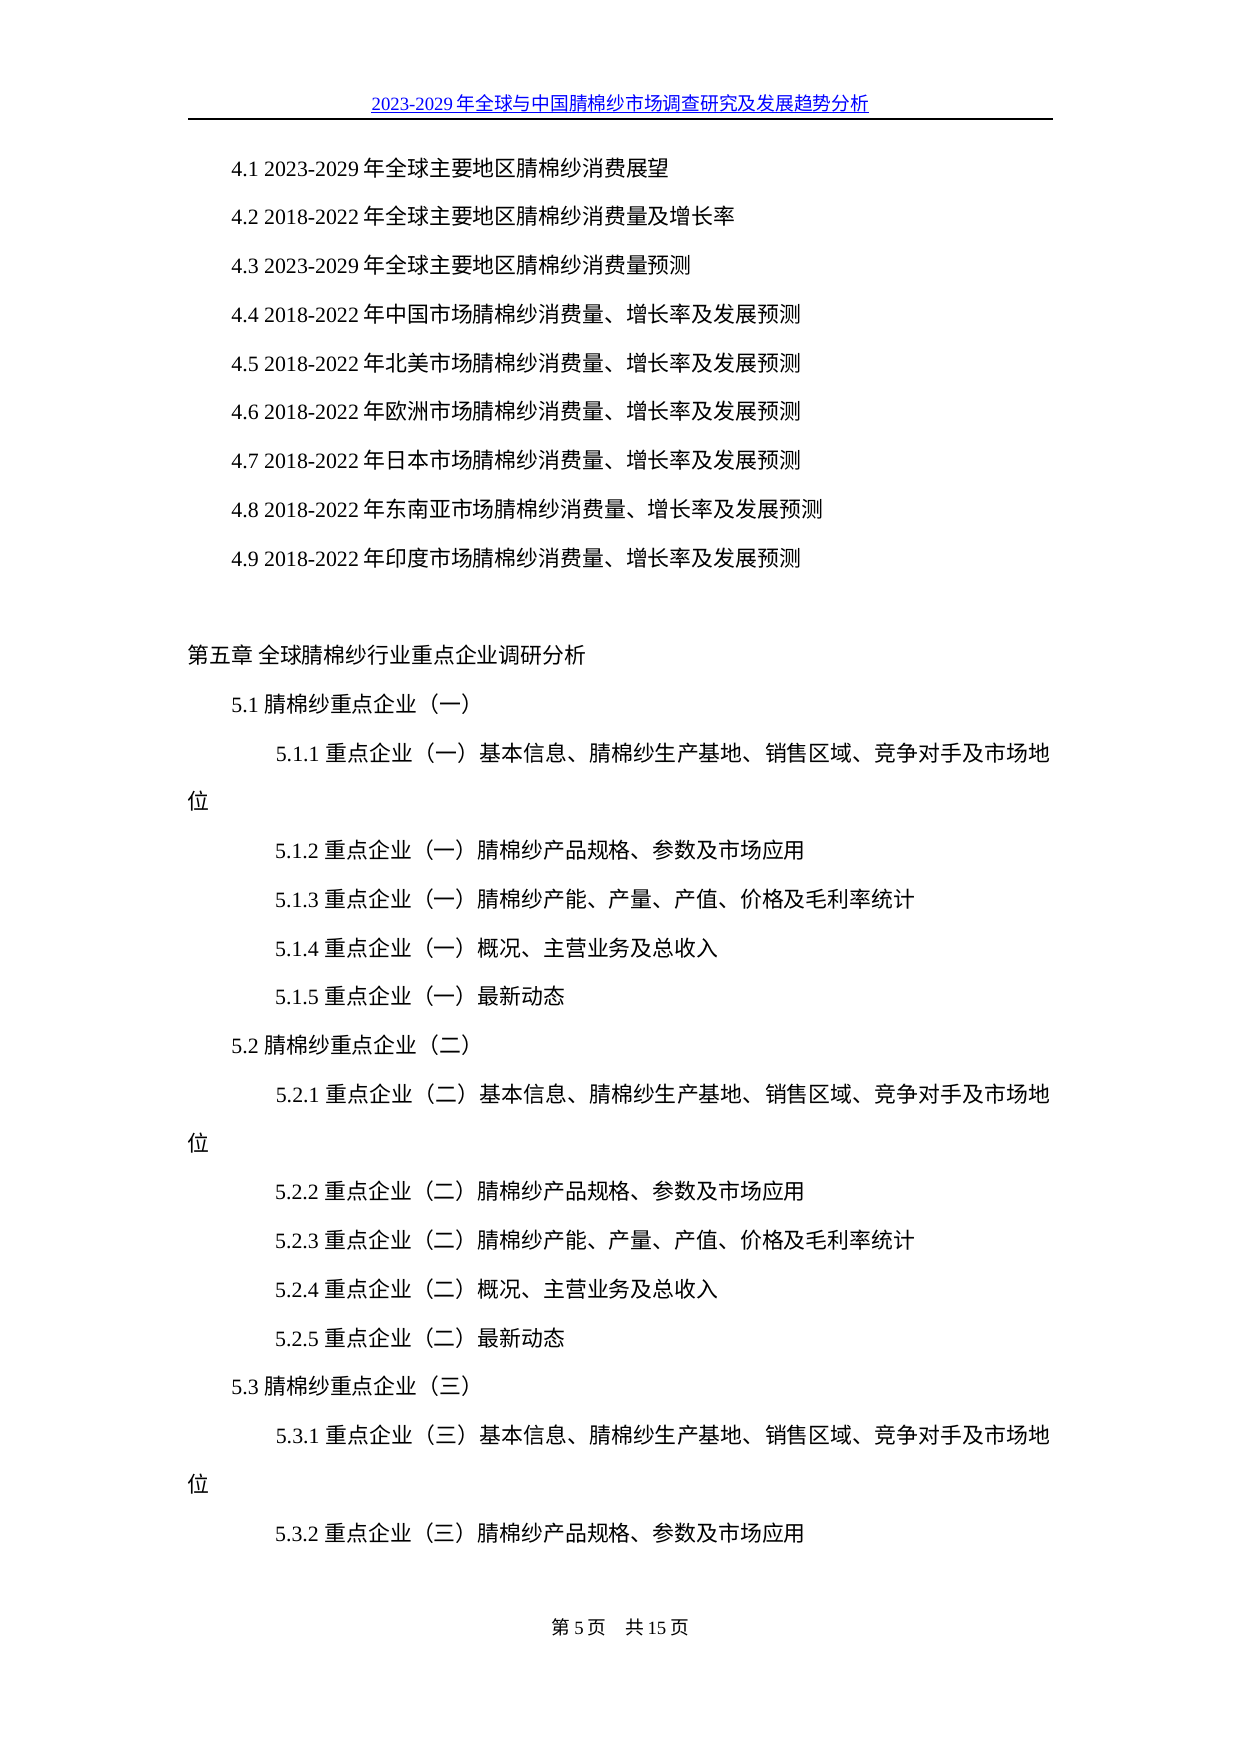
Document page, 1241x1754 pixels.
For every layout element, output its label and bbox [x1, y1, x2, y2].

text [187, 150, 1053, 1548]
